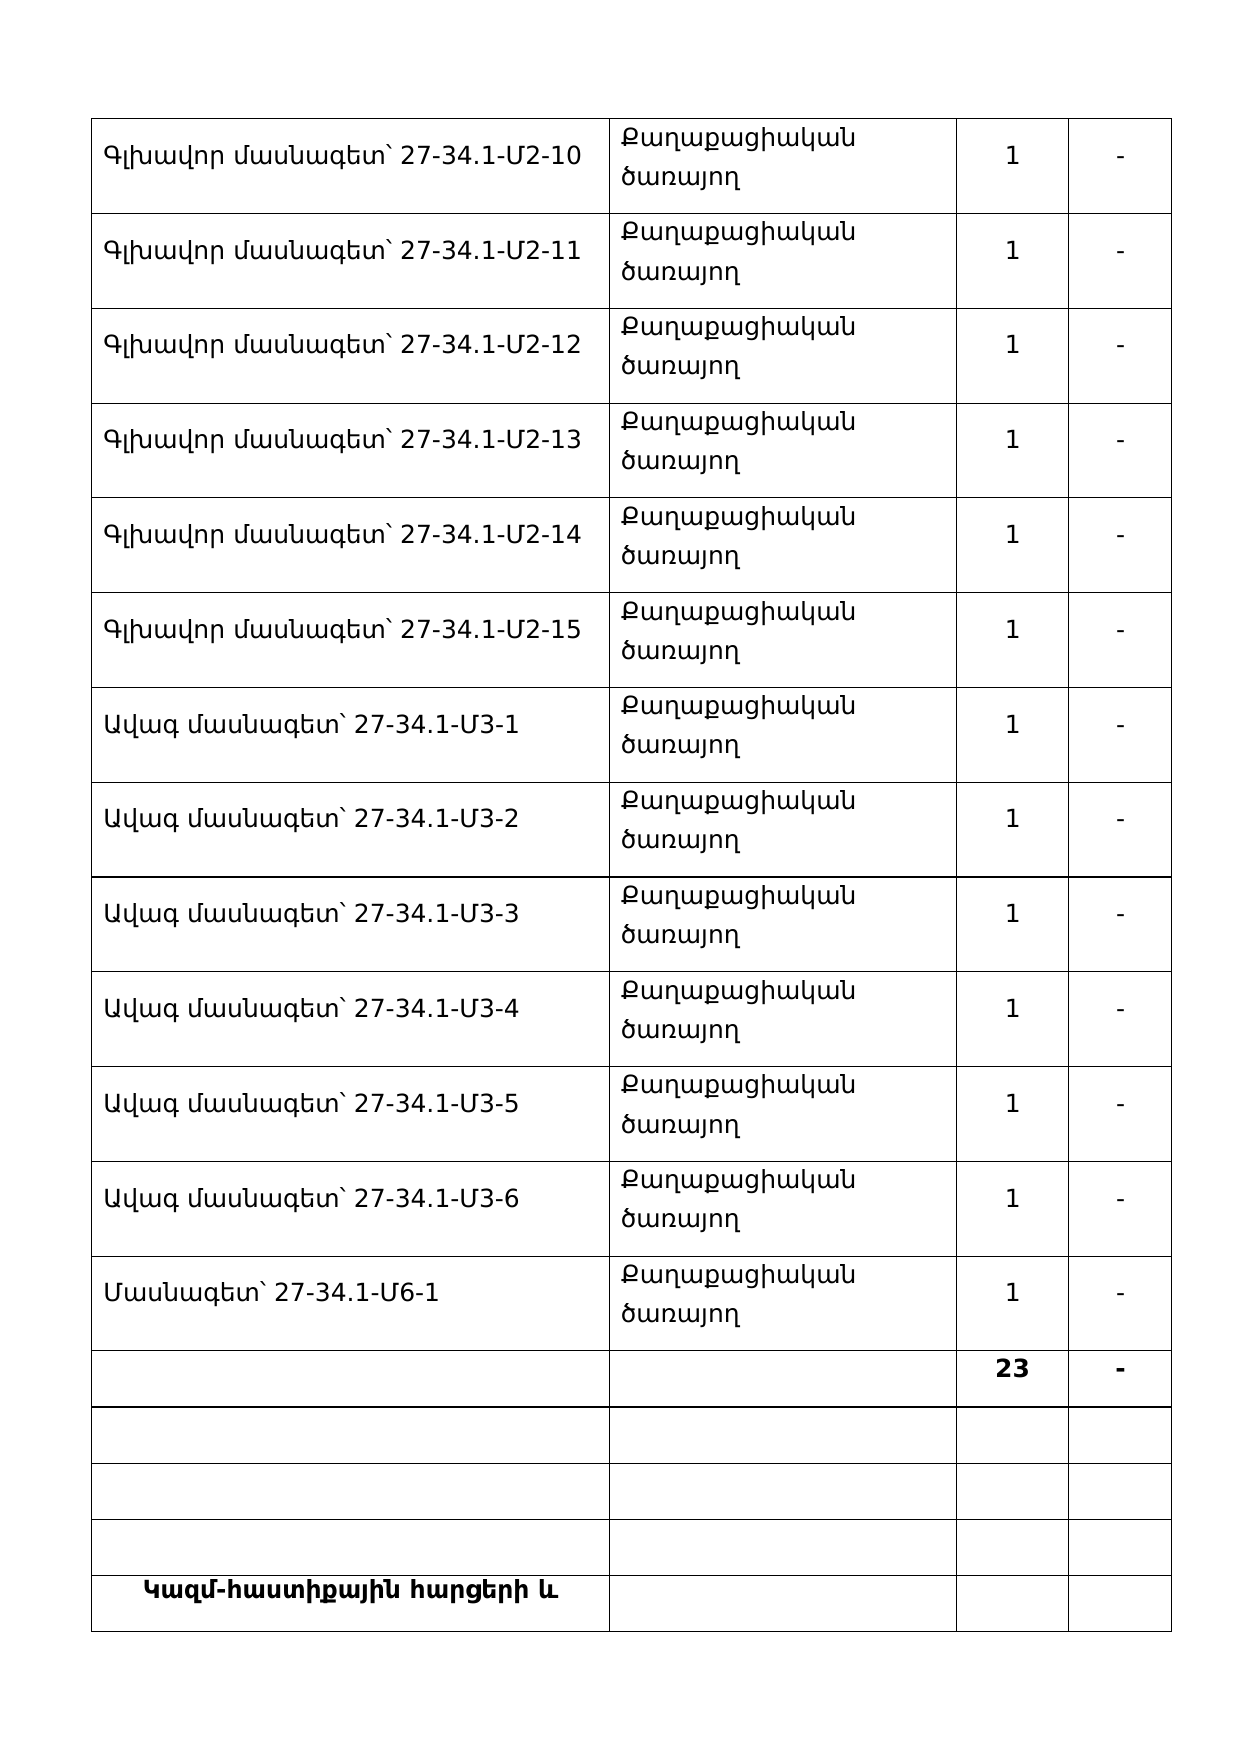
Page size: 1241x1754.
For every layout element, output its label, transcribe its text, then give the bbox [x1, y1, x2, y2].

table_cell 1 [957, 498, 1068, 592]
table_cell Գլխավոր մասնագետ՝ 27-34.1-Մ2-12 [92, 309, 609, 402]
table_cell Քաղաքացիական ծառայող [610, 972, 956, 1066]
table_cell Ավագ մասնագետ՝ 27-34.1-Մ3-1 [92, 688, 609, 782]
table_cell - [1069, 783, 1171, 876]
table_cell Քաղաքացիական ծառայող [610, 1162, 956, 1256]
table_cell Ավագ մասնագետ՝ 27-34.1-Մ3-3 [92, 878, 609, 971]
table_cell Գլխավոր մասնագետ՝ 27-34.1-Մ2-11 [92, 214, 609, 308]
table_cell - [1069, 1162, 1171, 1256]
table_cell [957, 1408, 1068, 1462]
table_cell - [1069, 972, 1171, 1066]
table_cell Քաղաքացիական ծառայող [610, 878, 956, 971]
table_cell - [1069, 688, 1171, 782]
table_cell [92, 1351, 609, 1406]
table_cell Քաղաքացիական ծառայող [610, 783, 956, 876]
table_cell [92, 1520, 609, 1574]
table_cell Գլխավոր մասնագետ՝ 27-34.1-Մ2-15 [92, 593, 609, 687]
table_cell [957, 1576, 1068, 1631]
table_cell Քաղաքացիական ծառայող [610, 1067, 956, 1161]
table_cell 1 [957, 878, 1068, 971]
table_cell - [1069, 119, 1171, 213]
table_cell Քաղաքացիական ծառայող [610, 498, 956, 592]
table_cell - [1069, 404, 1171, 497]
table_cell Քաղաքացիական ծառայող [610, 593, 956, 687]
table_cell Ավագ մասնագետ՝ 27-34.1-Մ3-6 [92, 1162, 609, 1256]
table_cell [92, 1576, 609, 1631]
table_cell Քաղաքացիական ծառայող [610, 214, 956, 308]
table_cell [1069, 1408, 1171, 1462]
table_cell Քաղաքացիական ծառայող [610, 1257, 956, 1350]
table_cell [610, 1576, 956, 1631]
table_cell - [1069, 309, 1171, 402]
table_cell 1 [957, 119, 1068, 213]
table_cell 1 [957, 593, 1068, 687]
table_cell Քաղաքացիական ծառայող [610, 404, 956, 497]
table_cell 1 [957, 1257, 1068, 1350]
table_cell [1069, 1576, 1171, 1631]
table_cell 1 [957, 309, 1068, 402]
table_cell 1 [957, 783, 1068, 876]
table_cell Ավագ մասնագետ՝ 27-34.1-Մ3-5 [92, 1067, 609, 1161]
table_cell Քաղաքացիական ծառայող [610, 309, 956, 402]
table_cell - [1069, 878, 1171, 971]
table_cell Ավագ մասնագետ՝ 27-34.1-Մ3-4 [92, 972, 609, 1066]
table_cell Ավագ մասնագետ՝ 27-34.1-Մ3-2 [92, 783, 609, 876]
table_cell [610, 1351, 956, 1406]
table_cell [1069, 1464, 1171, 1518]
table_cell 23 [957, 1351, 1068, 1406]
table_cell Գլխավոր մասնագետ՝ 27-34.1-Մ2-14 [92, 498, 609, 592]
table_cell [1069, 1520, 1171, 1574]
table_cell [957, 1464, 1068, 1518]
table_cell - [1069, 214, 1171, 308]
table_cell [610, 1408, 956, 1462]
table_cell - [1069, 1067, 1171, 1161]
table_cell 1 [957, 1067, 1068, 1161]
table_cell Մասնագետ՝ 27-34.1-Մ6-1 [92, 1257, 609, 1350]
table_cell 1 [957, 1162, 1068, 1256]
table_cell - [1069, 1351, 1171, 1406]
table_cell [92, 1464, 609, 1518]
table_cell 1 [957, 214, 1068, 308]
table_cell [610, 1464, 956, 1518]
table_cell Քաղաքացիական ծառայող [610, 688, 956, 782]
table_cell - [1069, 593, 1171, 687]
table_cell - [1069, 1257, 1171, 1350]
table_cell Գլխավոր մասնագետ՝ 27-34.1-Մ2-13 [92, 404, 609, 497]
table_cell 1 [957, 972, 1068, 1066]
table_cell 1 [957, 688, 1068, 782]
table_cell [610, 119, 956, 213]
table_cell [610, 1520, 956, 1574]
table_cell 1 [957, 404, 1068, 497]
table_cell [957, 1520, 1068, 1574]
table_cell - [1069, 498, 1171, 592]
table_cell Գլխավոր մասնագետ՝ 27-34.1-Մ2-10 [92, 119, 609, 213]
table_cell [92, 1408, 609, 1462]
